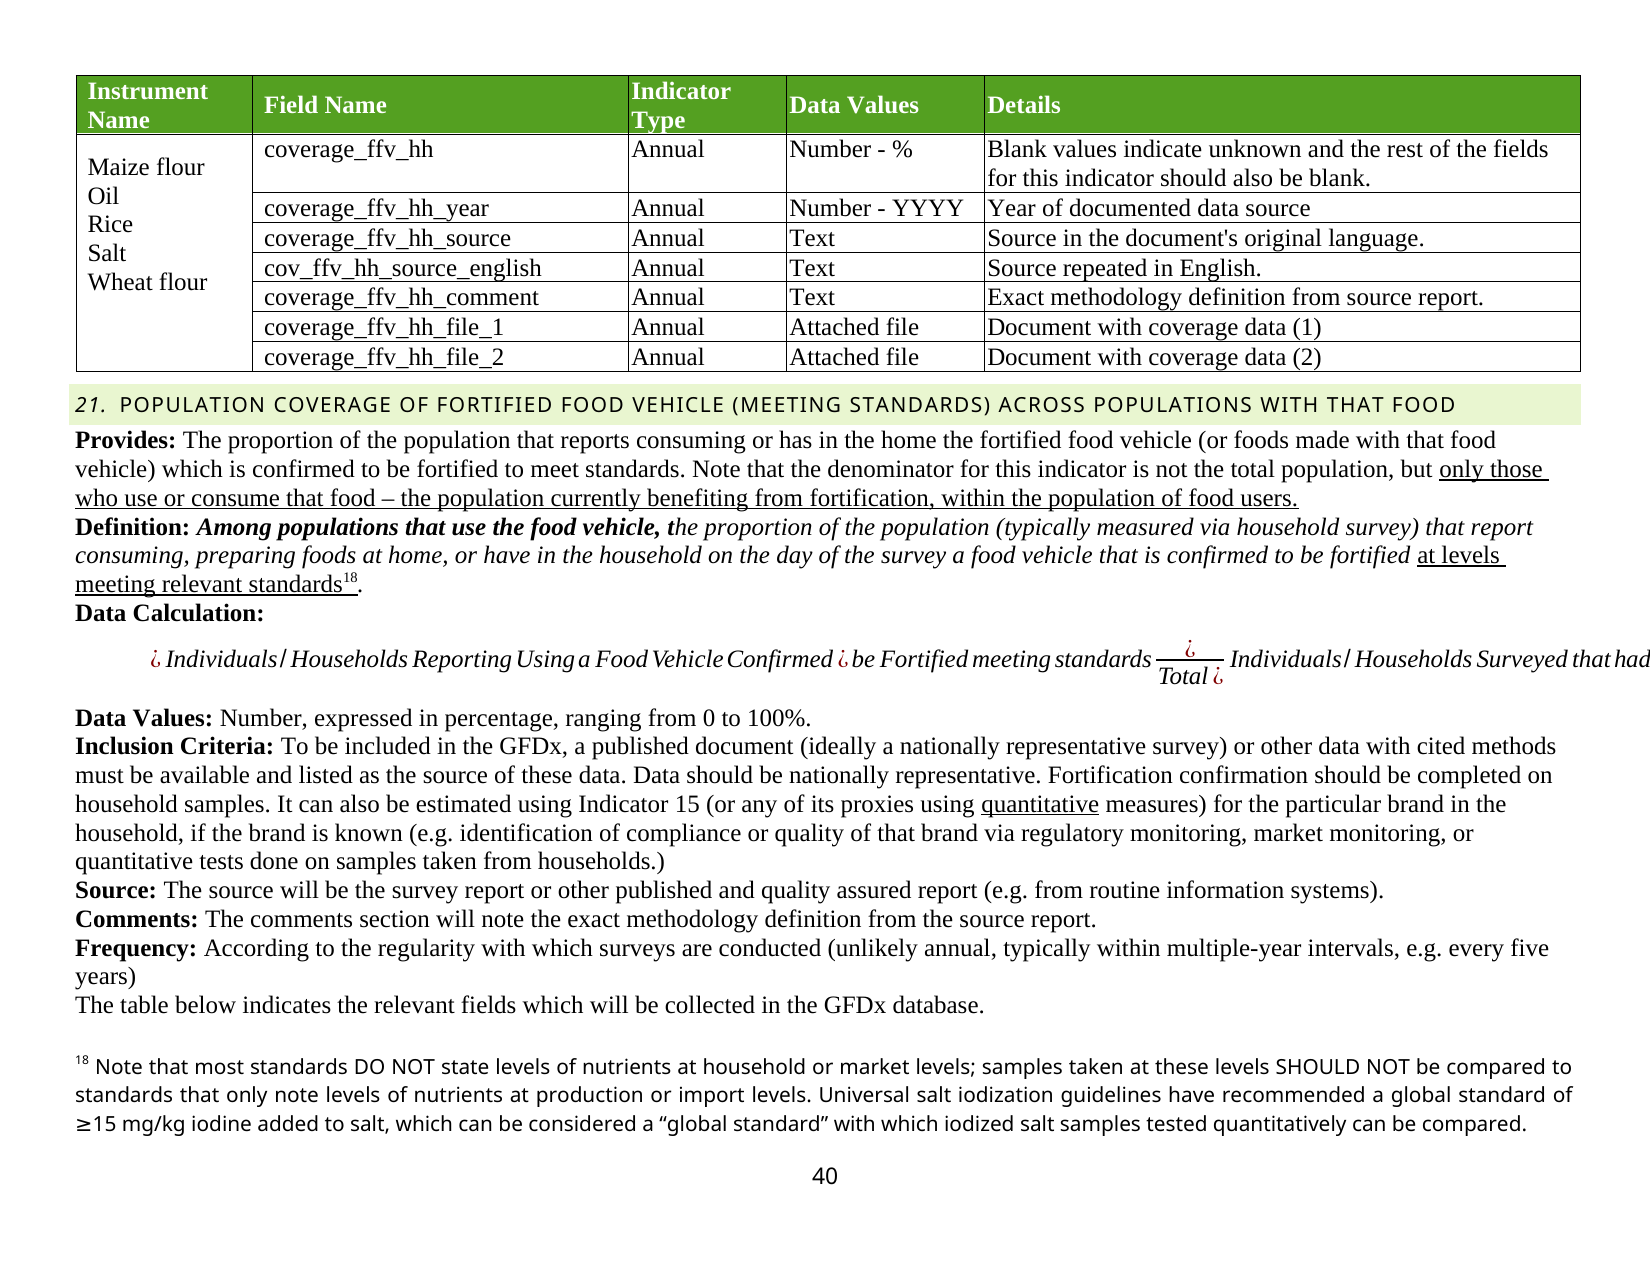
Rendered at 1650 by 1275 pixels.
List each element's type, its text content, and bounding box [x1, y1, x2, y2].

table_cell Annual [629, 193, 786, 222]
table_header Field Name [253, 76, 628, 133]
text Inclusion Criteria: To be included in the GFDx, a published document (ideally a nationally representative survey) or other data with cited methods must be available and listed as the source of these data. Data should be nationally representative. Fortification confirmation should be completed on household samples. It can also be estimated using Indicator 15 (or any of its proxies using quantitative measures) for the particular brand in the household, if the brand is known (e.g. identification of compliance or quality of that brand via regulatory monitoring, market monitoring, or quantitative tests done on samples taken from households.) [75, 731, 1575, 875]
text Data Calculation: [75, 598, 1575, 627]
table_cell cov_ffv_hh_source_english [253, 253, 628, 281]
table_cell coverage_ffv_hh [253, 135, 628, 192]
table_cell Annual [629, 342, 786, 371]
table_cell Annual [629, 135, 786, 192]
table_cell Number - % [787, 135, 984, 192]
table_cell Source in the document's original language. [985, 223, 1580, 252]
table_cell Annual [629, 223, 786, 252]
table_cell coverage_ffv_hh_comment [253, 282, 628, 311]
table_cell Source repeated in English. [985, 253, 1580, 281]
table_cell coverage_ffv_hh_file_1 [253, 312, 628, 341]
text The table below indicates the relevant fields which will be collected in the GFDx database. [75, 990, 1575, 1019]
table_cell Annual [629, 282, 786, 311]
table_header Instrument Name [77, 76, 252, 133]
table_cell Text [787, 253, 984, 281]
table_cell coverage_ffv_hh_file_2 [253, 342, 628, 371]
table_cell coverage_ffv_hh_year [253, 193, 628, 222]
subtitle Population Coverage of Fortified Food Vehicle (MEETING STANDARDS) Across Populations with that Food [75, 391, 1575, 419]
text Data Values: Number, expressed in percentage, ranging from 0 to 100%. [75, 703, 1575, 731]
table_header Data Values [787, 76, 984, 133]
table_cell Annual [629, 312, 786, 341]
table_cell Annual [629, 253, 786, 281]
table_cell Exact methodology definition from source report. [985, 282, 1580, 311]
table_cell Attached file [787, 342, 984, 371]
table_cell Text [787, 282, 984, 311]
text Source: The source will be the survey report or other published and quality assured report (e.g. from routine information systems). [75, 875, 1575, 904]
table_cell Text [787, 223, 984, 252]
text Frequency: According to the regularity with which surveys are conducted (unlikely annual, typically within multiple-year intervals, e.g. every five years) [75, 933, 1575, 990]
table_cell Attached file [787, 312, 984, 341]
text Provides: The proportion of the population that reports consuming or has in the home the fortified food vehicle (or foods made with that food vehicle) which is confirmed to be fortified to meet standards. Note that the denominator for this indicator is not the total population, but only those who use or consume that food – the population currently benefiting from fortification, within the population of food users. [75, 425, 1575, 512]
table_cell Document with coverage data (2) [985, 342, 1580, 371]
table_cell Number - YYYY [787, 193, 984, 222]
table_header Indicator Type [629, 76, 786, 133]
table_cell Maize flour Oil Rice Salt Wheat flour [77, 135, 252, 371]
table_cell Blank values indicate unknown and the rest of the fields for this indicator should also be blank. [985, 135, 1580, 192]
table_cell Year of documented data source [985, 193, 1580, 222]
table_cell coverage_ffv_hh_source [253, 223, 628, 252]
table_header Details [985, 76, 1580, 133]
text Comments: The comments section will note the exact methodology definition from the source report. [75, 904, 1575, 933]
text Definition: Among populations that use the food vehicle, the proportion of the population (typically measured via household survey) that report consuming, preparing foods at home, or have in the household on the day of the survey a food vehicle that is confirmed to be fortified at levels meeting relevant standards. [75, 512, 1575, 598]
table_cell Document with coverage data (1) [985, 312, 1580, 341]
